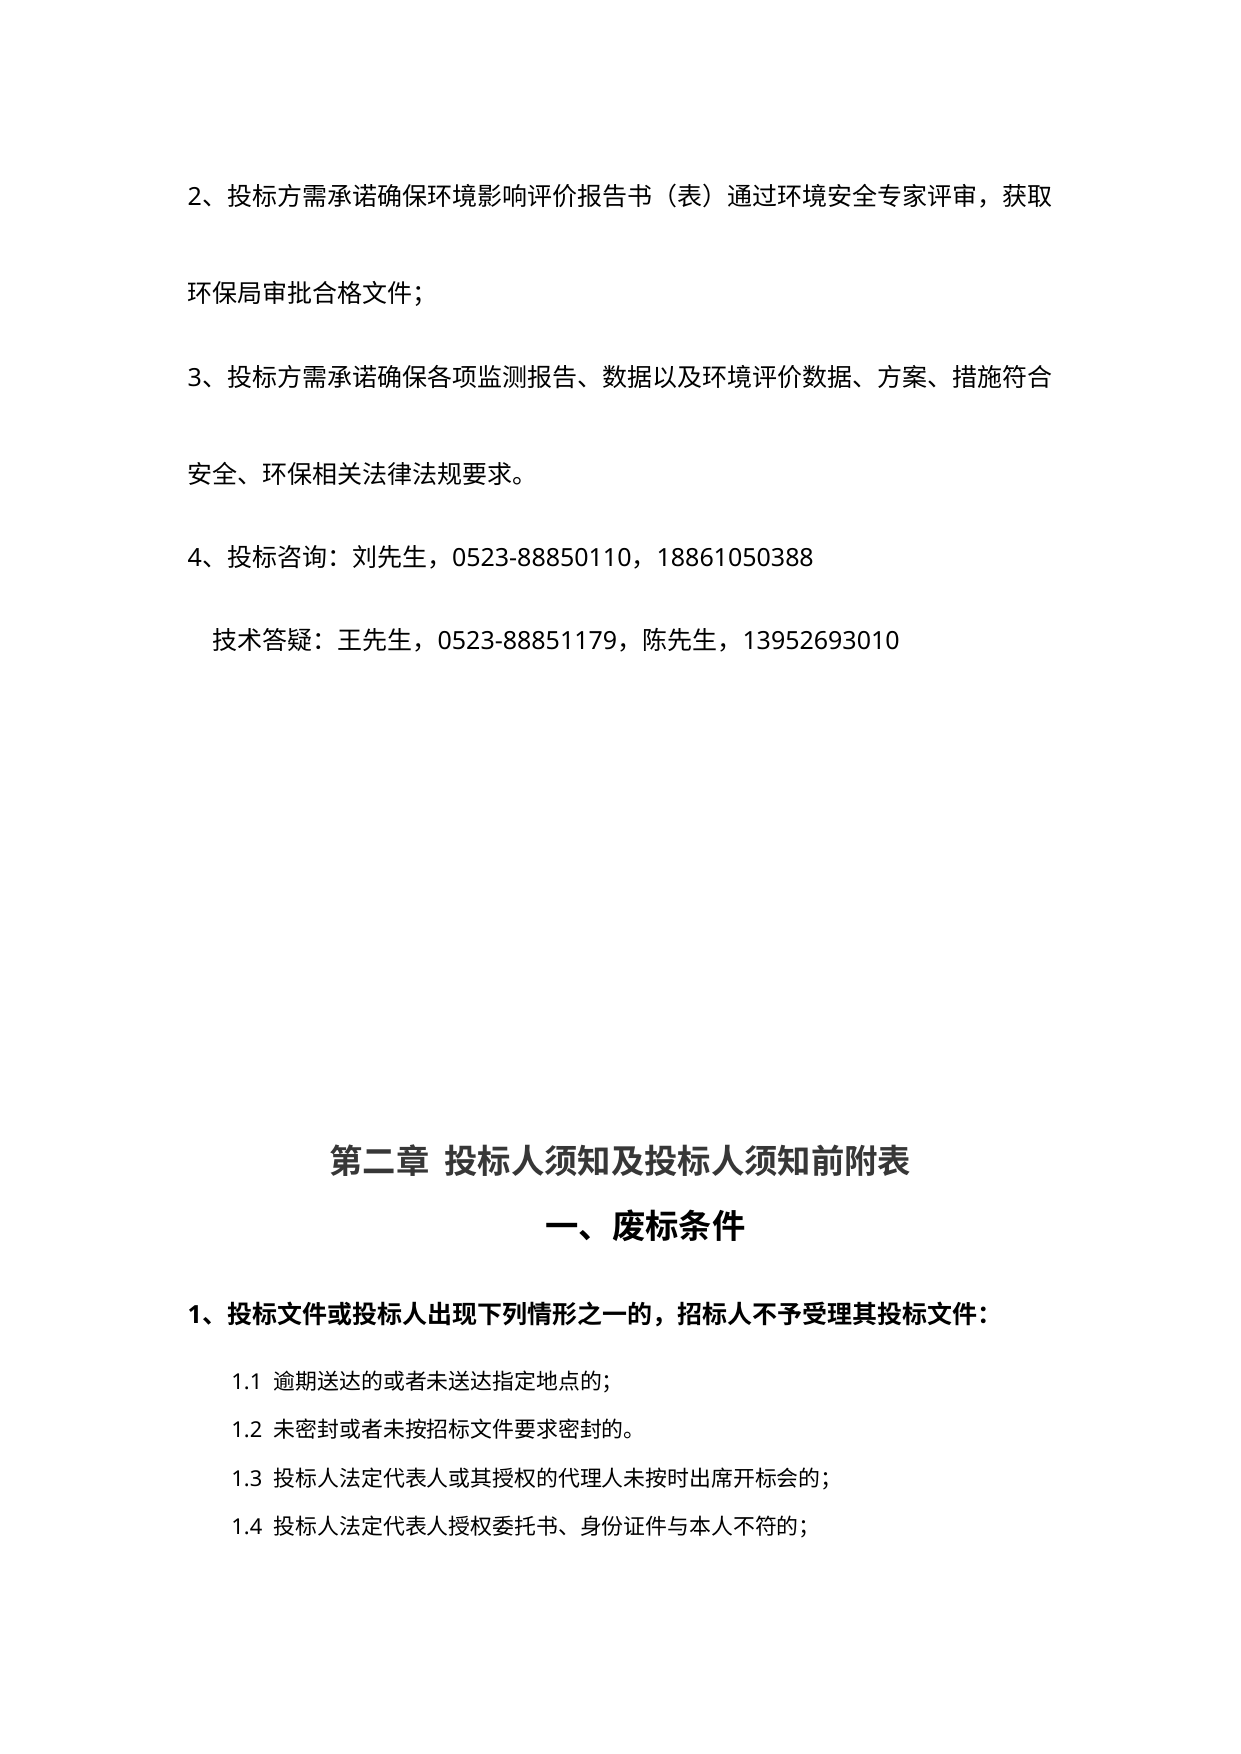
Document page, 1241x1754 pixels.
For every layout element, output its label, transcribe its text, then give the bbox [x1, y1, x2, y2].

text 4、投标咨询：刘先生，0523-88850110，18861050388 [187, 523, 1053, 588]
text 一、废标条件 [187, 1191, 1053, 1256]
list 投标方需承诺确保各项监测报告、数据以及环境评价数据、方案、措施符合安全、环保相关法律法规要求。 [187, 343, 1053, 505]
text 1.1 逾期送达的或者未送达指定地点的； [187, 1363, 1053, 1396]
text 技术答疑：王先生，0523-88851179，陈先生，13952693010 [187, 606, 1053, 671]
list 投标方需承诺确保环境影响评价报告书（表）通过环境安全专家评审，获取环保局审批合格文件； [187, 162, 1053, 324]
text 1.4 投标人法定代表人授权委托书、身份证件与本人不符的； [187, 1508, 1053, 1541]
text 1.2 未密封或者未按招标文件要求密封的。 [187, 1412, 1053, 1444]
text 1、投标文件或投标人出现下列情形之一的，招标人不予受理其投标文件： [187, 1280, 1053, 1345]
text 1.3 投标人法定代表人或其授权的代理人未按时出席开标会的； [187, 1460, 1053, 1493]
text 第二章 投标人须知及投标人须知前附表 [187, 1126, 1053, 1191]
